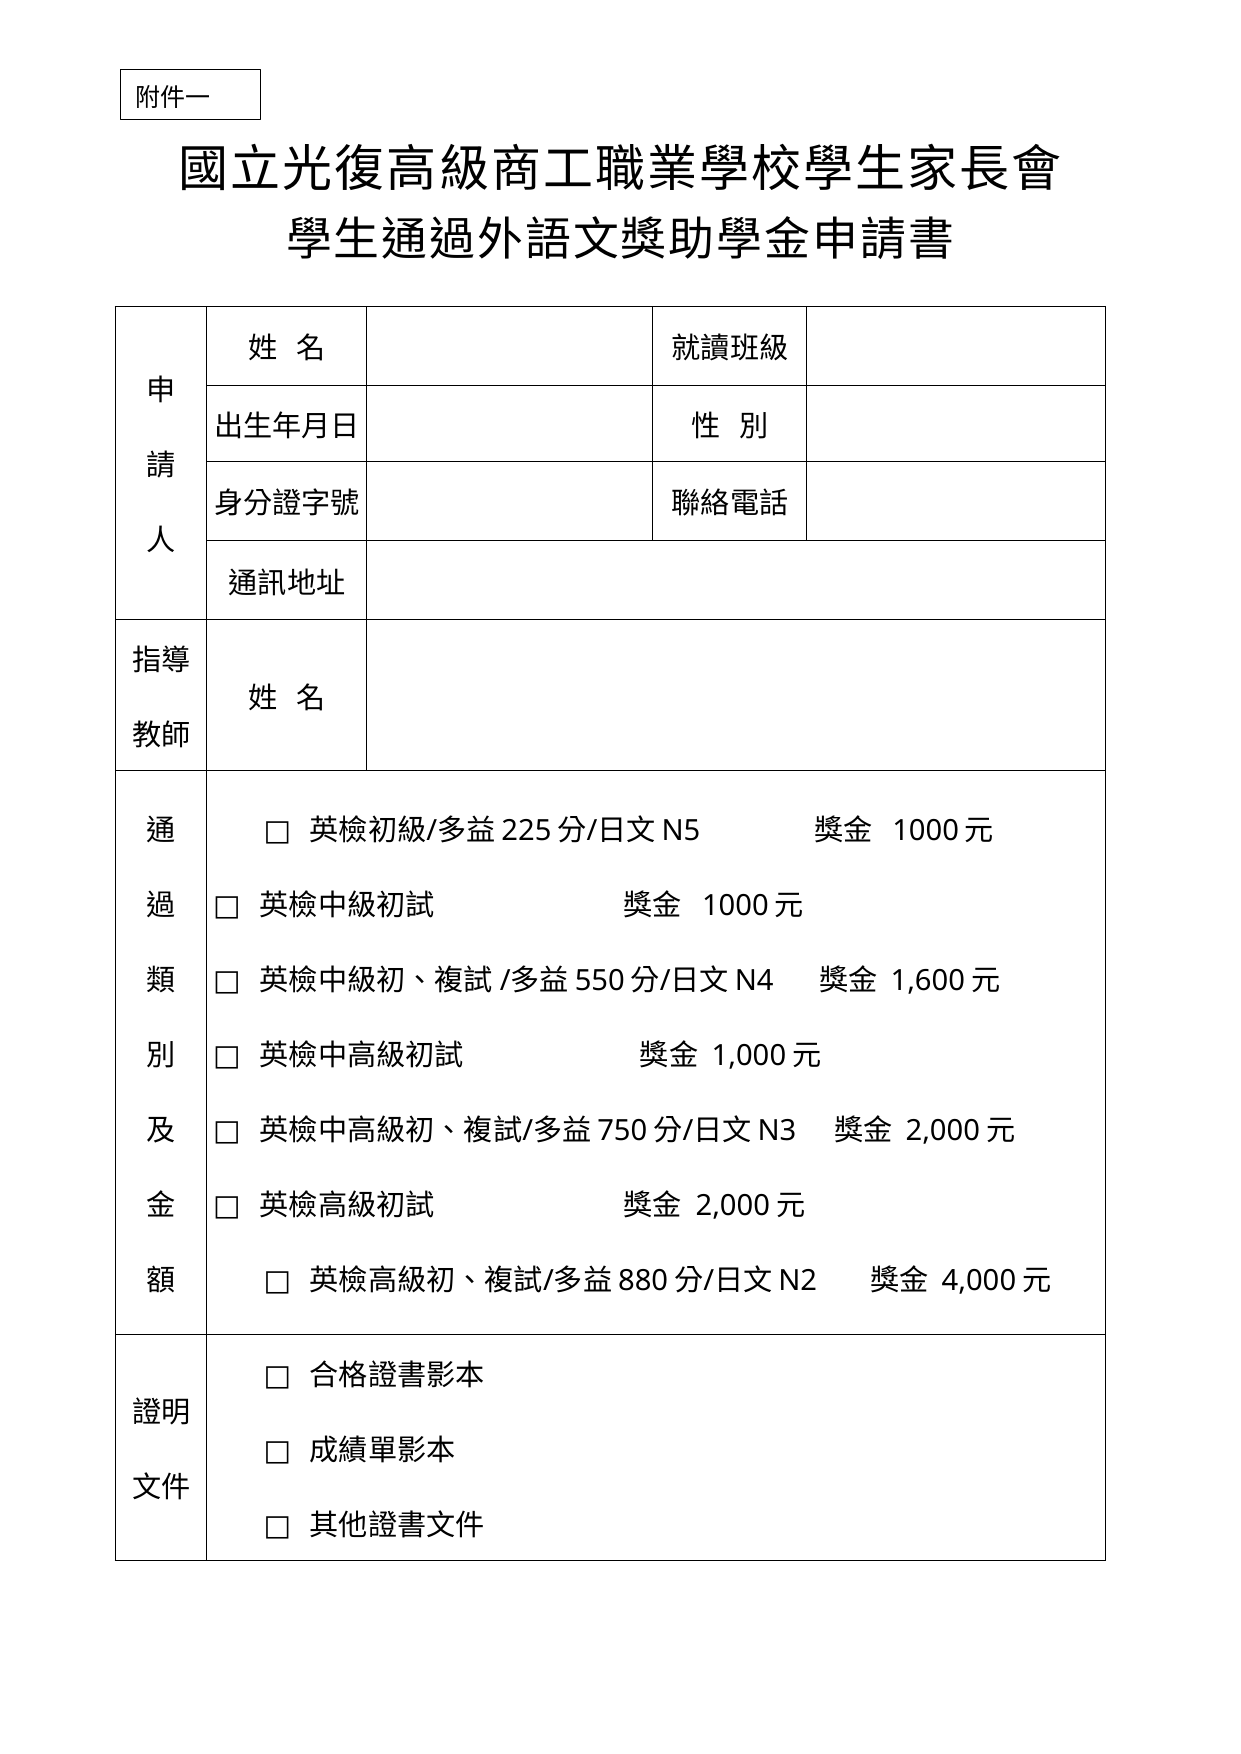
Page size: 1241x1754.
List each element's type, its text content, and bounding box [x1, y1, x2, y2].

text 學生通過外語文獎助學金申請書 [118, 202, 1122, 268]
table_cell 出生年月日 [207, 386, 366, 461]
table_cell 合格證書影本 成績單影本 其他證書文件 [207, 1335, 1105, 1560]
table_header 就讀班級 [653, 307, 806, 385]
table_cell [367, 386, 652, 461]
table_header 申 請 人 [116, 307, 206, 619]
text 國立光復高級商工職業學校學生家長會 [118, 127, 1122, 202]
table_cell 通訊地址 [207, 541, 366, 619]
table_cell 指導 教師 [116, 620, 206, 770]
table_cell 聯絡電話 [653, 462, 806, 540]
table_header [807, 307, 1105, 385]
table_header 姓 名 [207, 307, 366, 385]
table_cell [367, 620, 1105, 770]
table_cell 姓 名 [207, 620, 366, 770]
table_cell [367, 541, 1105, 619]
table_cell 通 過 類 別 及 金 額 [116, 771, 206, 1334]
table_cell [367, 462, 652, 540]
table_cell [807, 462, 1105, 540]
table_cell 身分證字號 [207, 462, 366, 540]
table_cell 性 別 [653, 386, 806, 461]
table_cell [807, 386, 1105, 461]
table_cell 英檢初級/多益225分/日文N5 獎金 1000元 英檢中級初試 獎金 1000元 英檢中級初、複試 /多益550分/日文N4 獎金 1,600元 英檢中高級初試 獎金 1,000元 英檢中高級初、複試/多益750分/日文N3 獎金 2,000元 英檢高級初試 獎金 2,000元 英檢高級初、複試/多益880分/日文N2 獎金 4,000元 [207, 771, 1105, 1334]
table_cell 證明 文件 [116, 1335, 206, 1560]
table_header [367, 307, 652, 385]
